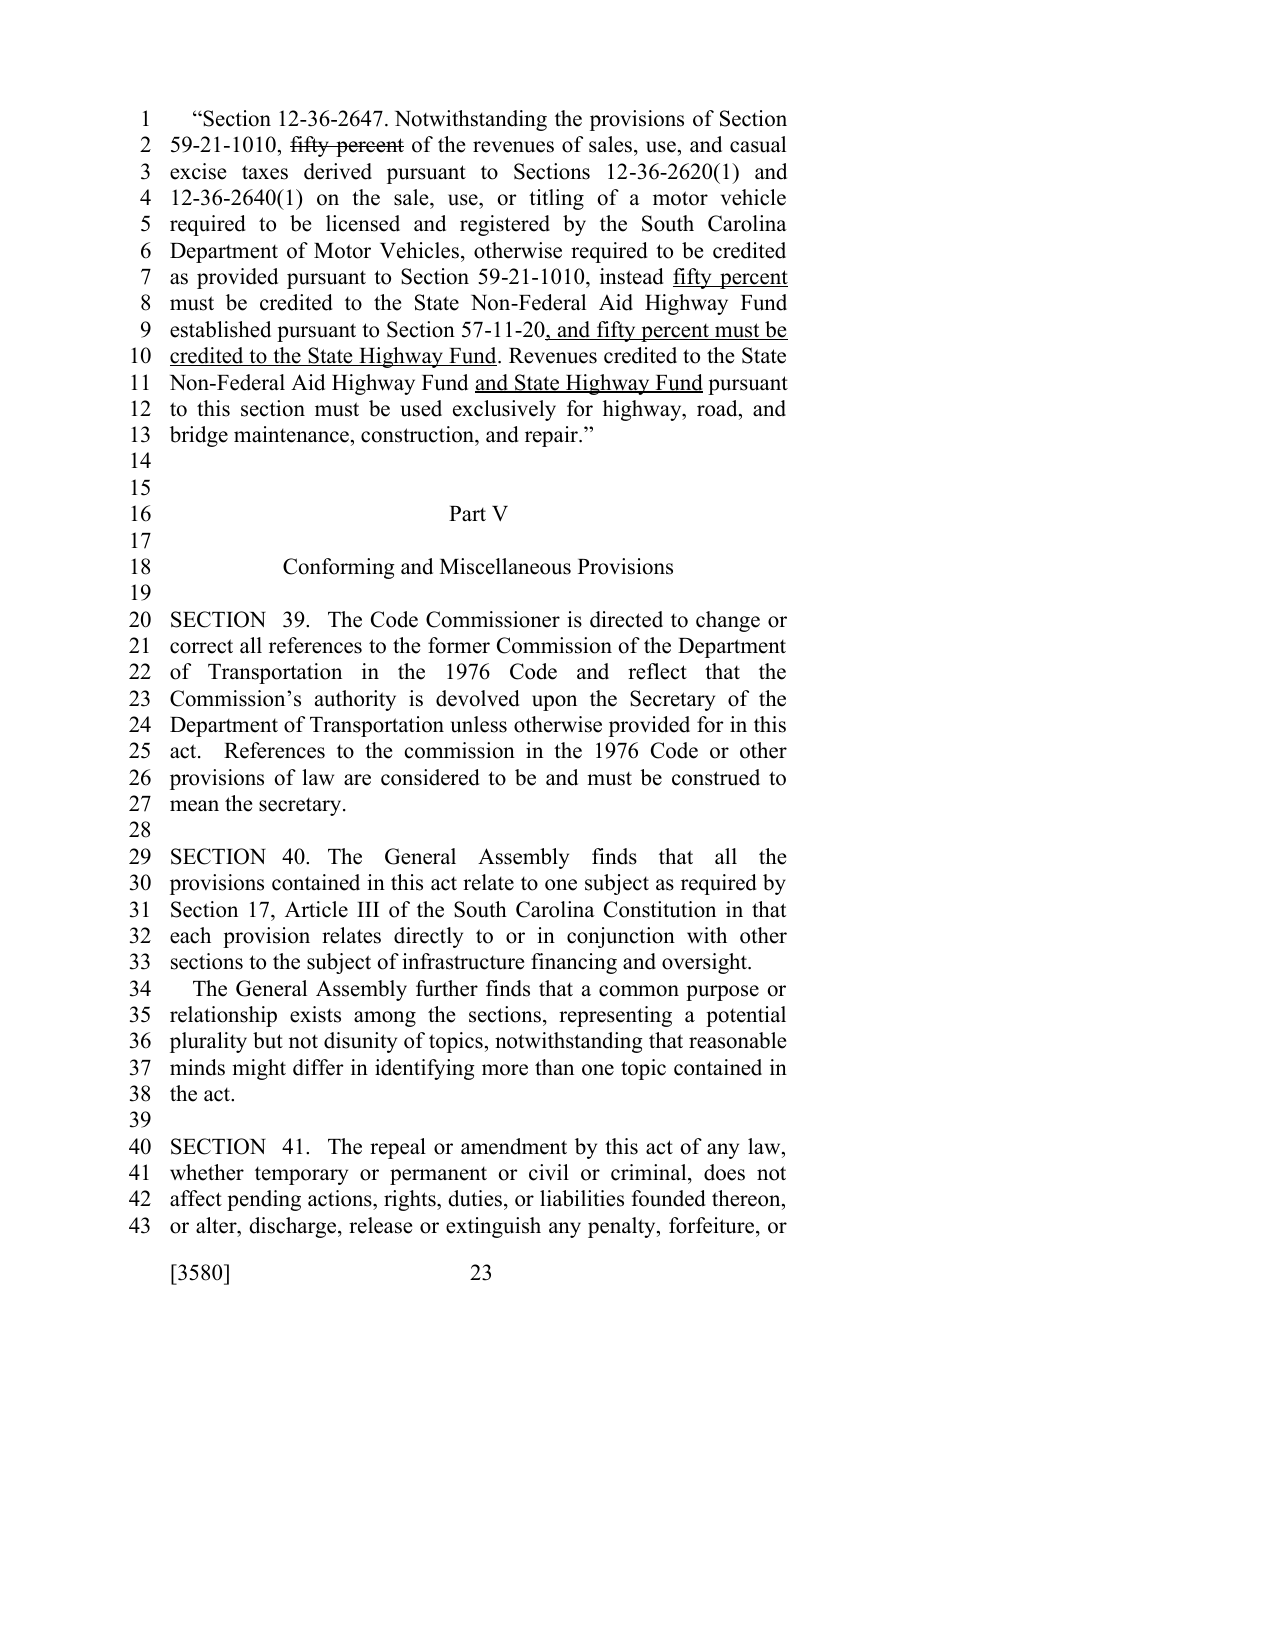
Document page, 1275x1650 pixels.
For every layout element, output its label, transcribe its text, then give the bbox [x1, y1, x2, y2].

text Part V [169, 500, 787, 527]
text Conforming and Miscellaneous Provisions [169, 553, 787, 579]
text “Section 12-36-2647. Notwithstanding the provisions of Section 59-21-1010, fifty percent of the revenues of sales, use, and casual excise taxes derived pursuant to Sections 12-36-2620(1) and 12-36-2640(1) on the sale, use, or titling of a motor vehicle required to be licensed and registered by the South Carolina Department of Motor Vehicles, otherwise required to be credited as provided pursuant to Section 59-21-1010, instead fifty percent must be credited to the State Non-Federal Aid Highway Fund established pursuant to Section 57-11-20, and fifty percent must be credited to the State Highway Fund. Revenues credited to the State Non-Federal Aid Highway Fund and State Highway Fund pursuant to this section must be used exclusively for highway, road, and bridge maintenance, construction, and repair.” [169, 105, 787, 448]
text SECTION 39. The Code Commissioner is directed to change or correct all references to the former Commission of the Department of Transportation in the 1976 Code and reflect that the Commission’s authority is devolved upon the Secretary of the Department of Transportation unless otherwise provided for in this act. References to the commission in the 1976 Code or other provisions of law are considered to be and must be construed to mean the secretary. [169, 606, 787, 817]
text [169, 1133, 787, 1238]
text SECTION 40. The General Assembly finds that all the provisions contained in this act relate to one subject as required by Section 17, Article III of the South Carolina Constitution in that each provision relates directly to or in conjunction with other sections to the subject of infrastructure financing and oversight. [169, 843, 787, 975]
text The General Assembly further finds that a common purpose or relationship exists among the sections, representing a potential plurality but not disunity of topics, notwithstanding that reasonable minds might differ in identifying more than one topic contained in the act. [169, 975, 787, 1106]
